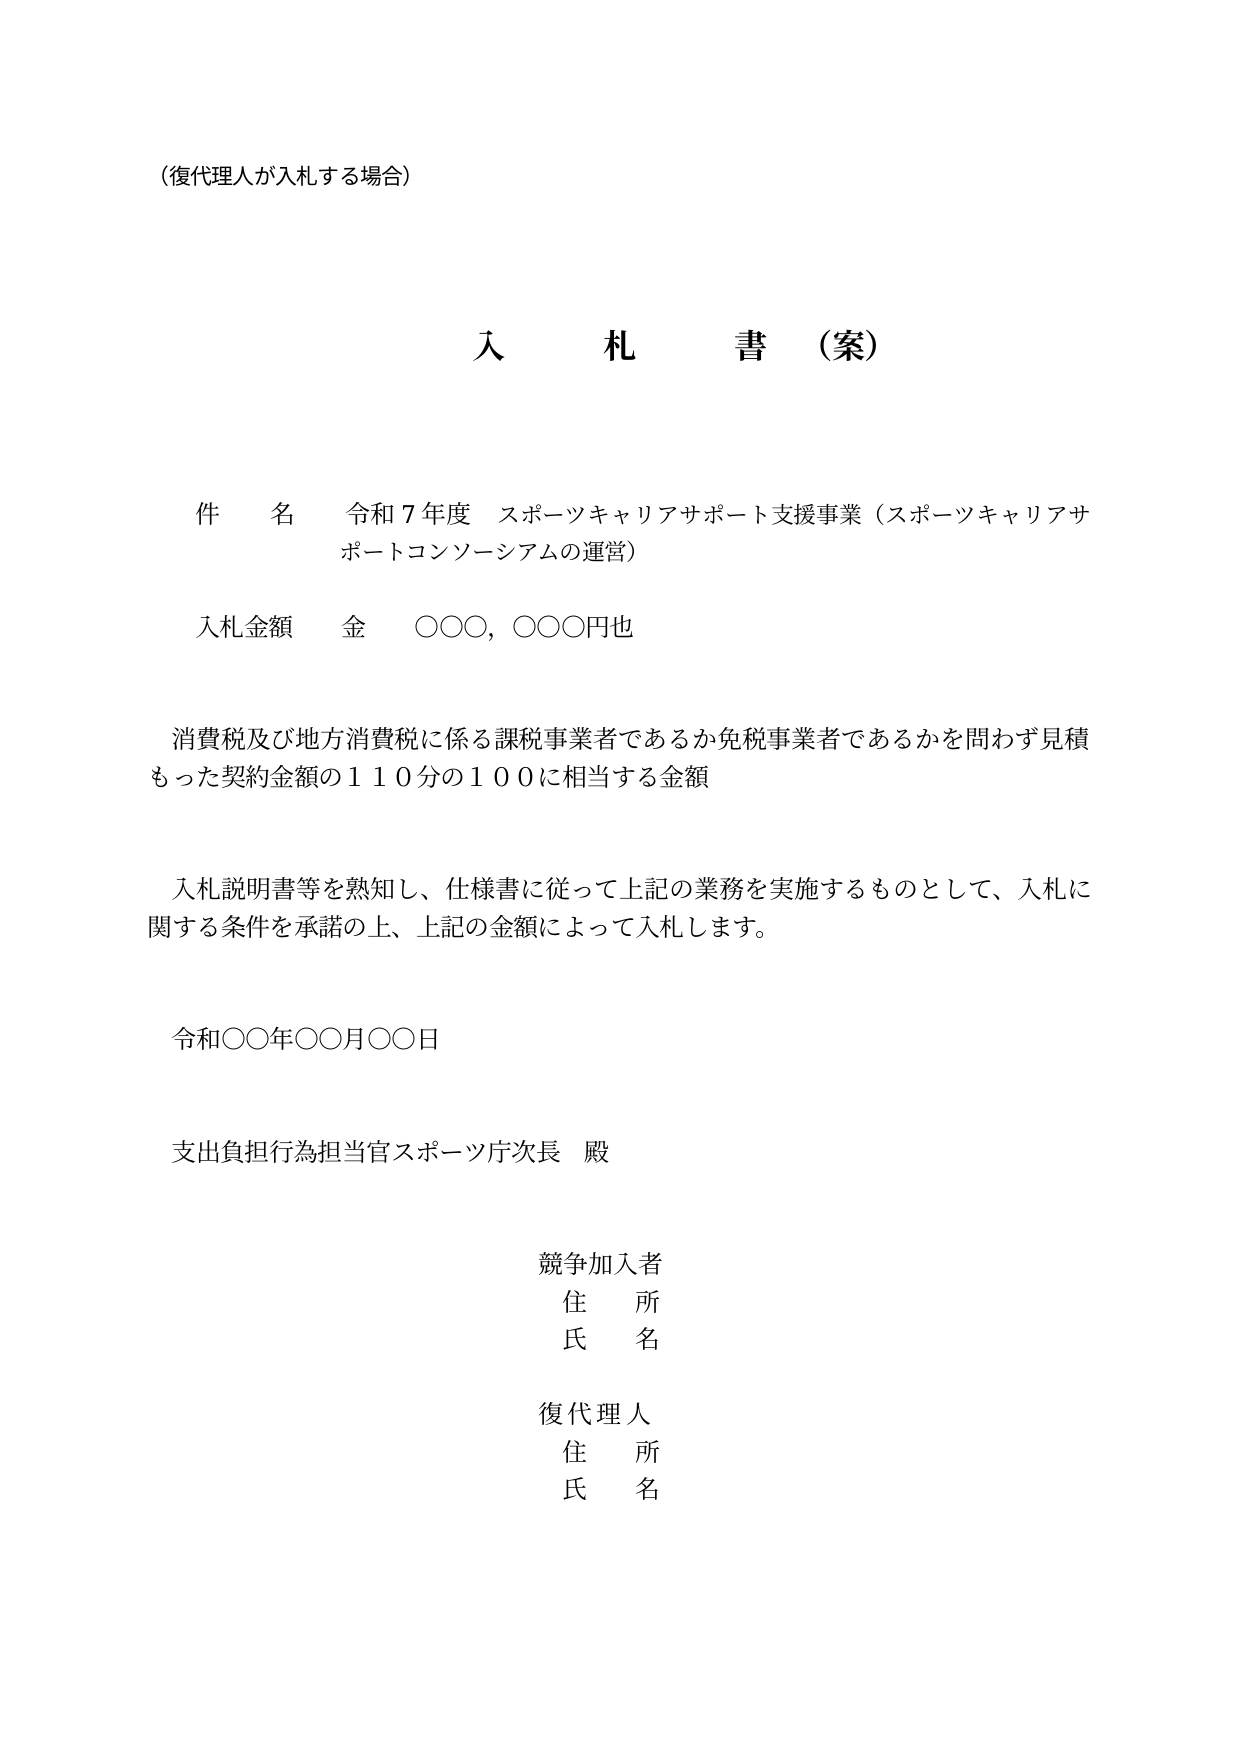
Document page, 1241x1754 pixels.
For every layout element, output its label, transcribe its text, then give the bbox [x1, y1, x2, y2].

text 入 札 書 （案） [148, 306, 1092, 381]
text 入札説明書等を熟知し、仕様書に従って上記の業務を実施するものとして、入札に関する条件を承諾の上、上記の金額によって入札します。 [148, 869, 1092, 944]
text 氏 名 [148, 1469, 1092, 1506]
text 件 名 令和7年度 スポーツキャリアサポート支援事業（スポーツキャリアサポートコンソーシアムの運営） [195, 494, 1092, 569]
text 復代理人 [148, 1394, 1092, 1431]
text （復代理人が入札する場合） [148, 156, 1092, 194]
text 令和○○年○○月○○日 [148, 1019, 1092, 1056]
text 消費税及び地方消費税に係る課税事業者であるか免税事業者であるかを問わず見積もった契約金額の１１０分の１００に相当する金額 [148, 719, 1092, 794]
text 入札金額 金 ○○○，○○○円也 [148, 606, 1092, 644]
text 住 所 [148, 1281, 1092, 1319]
text 支出負担行為担当官スポーツ庁次長 殿 [148, 1131, 1092, 1169]
text 住 所 [148, 1431, 1092, 1469]
text 競争加入者 [148, 1244, 1092, 1281]
text 氏 名 [148, 1319, 1092, 1356]
